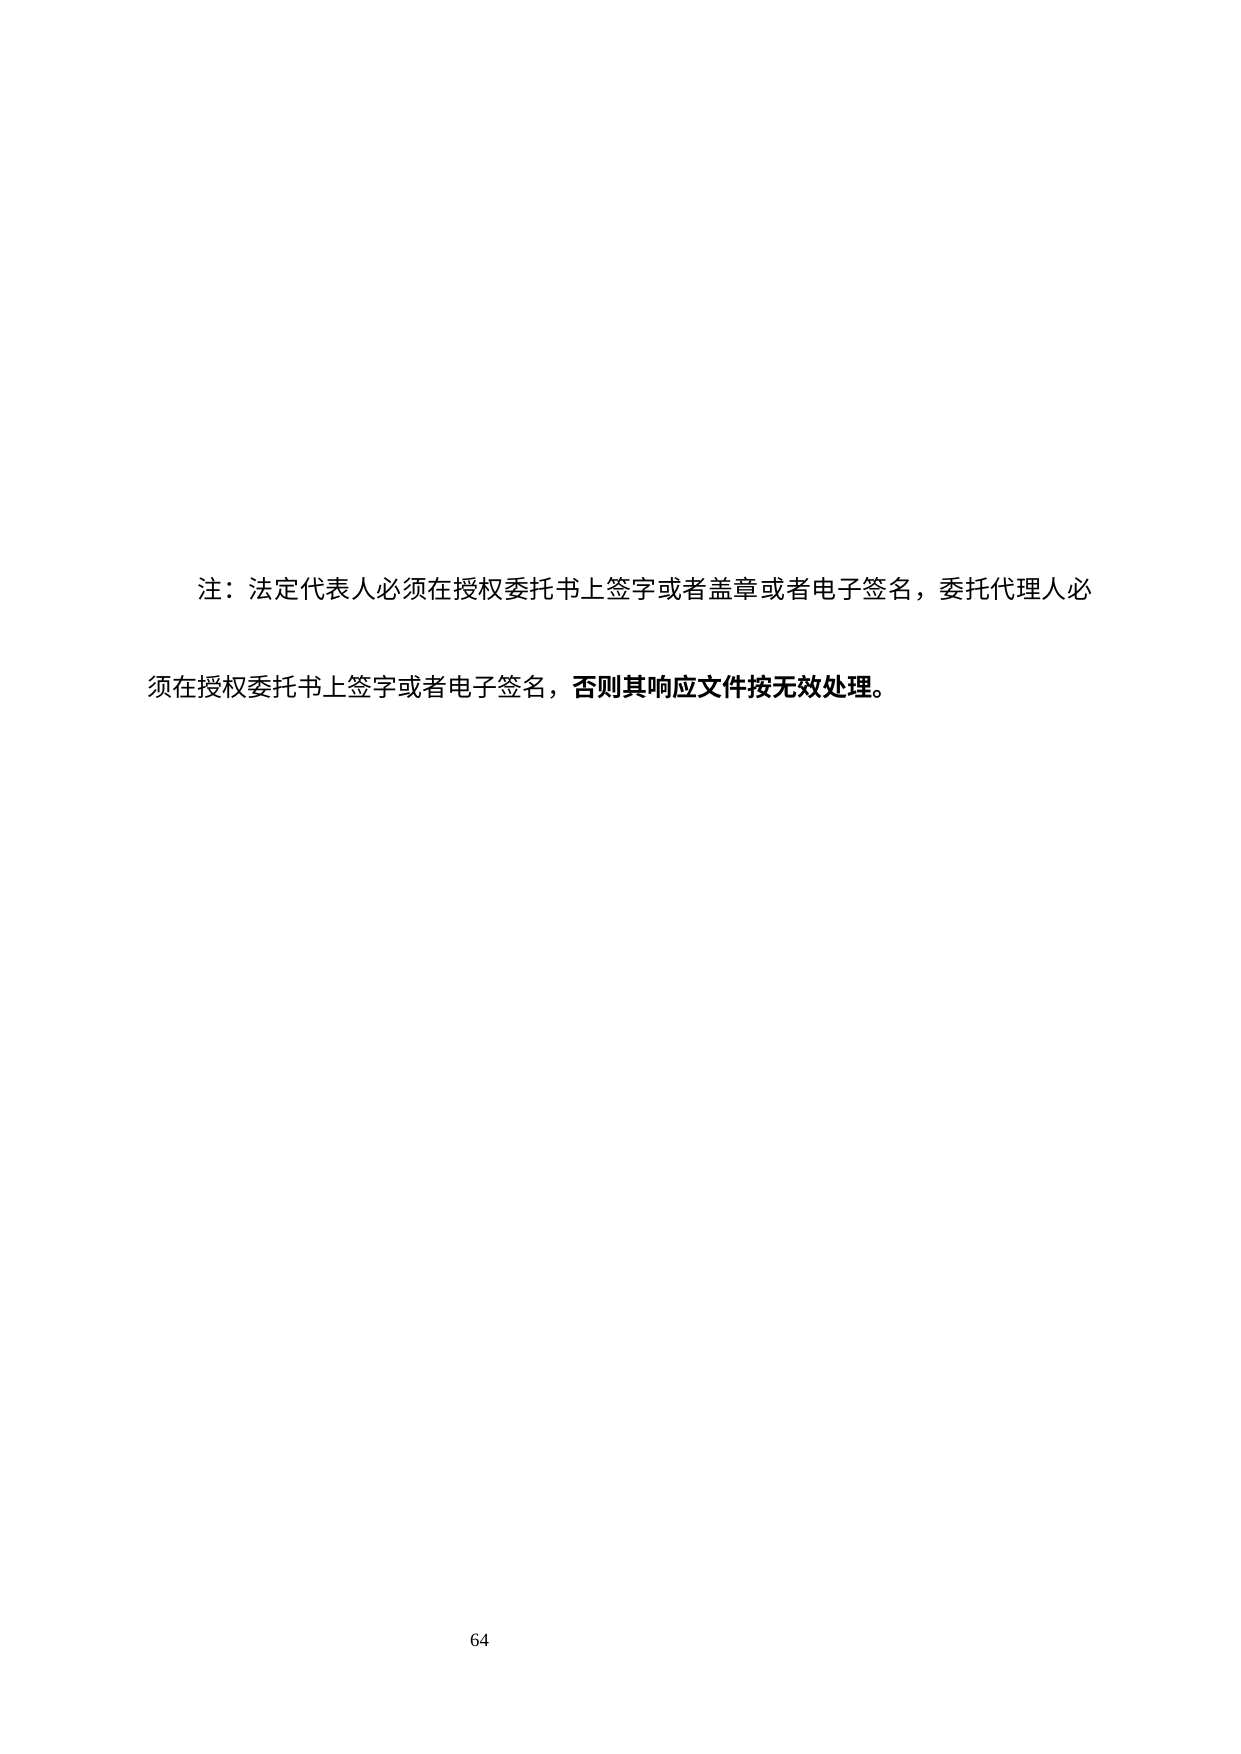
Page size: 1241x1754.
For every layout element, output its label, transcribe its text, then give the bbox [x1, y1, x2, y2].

text 注：法定代表人必须在授权委托书上签字或者盖章或者电子签名，委托代理人必须在授权委托书上签字或者电子签名，否则其响应文件按无效处理。 [148, 556, 1093, 718]
